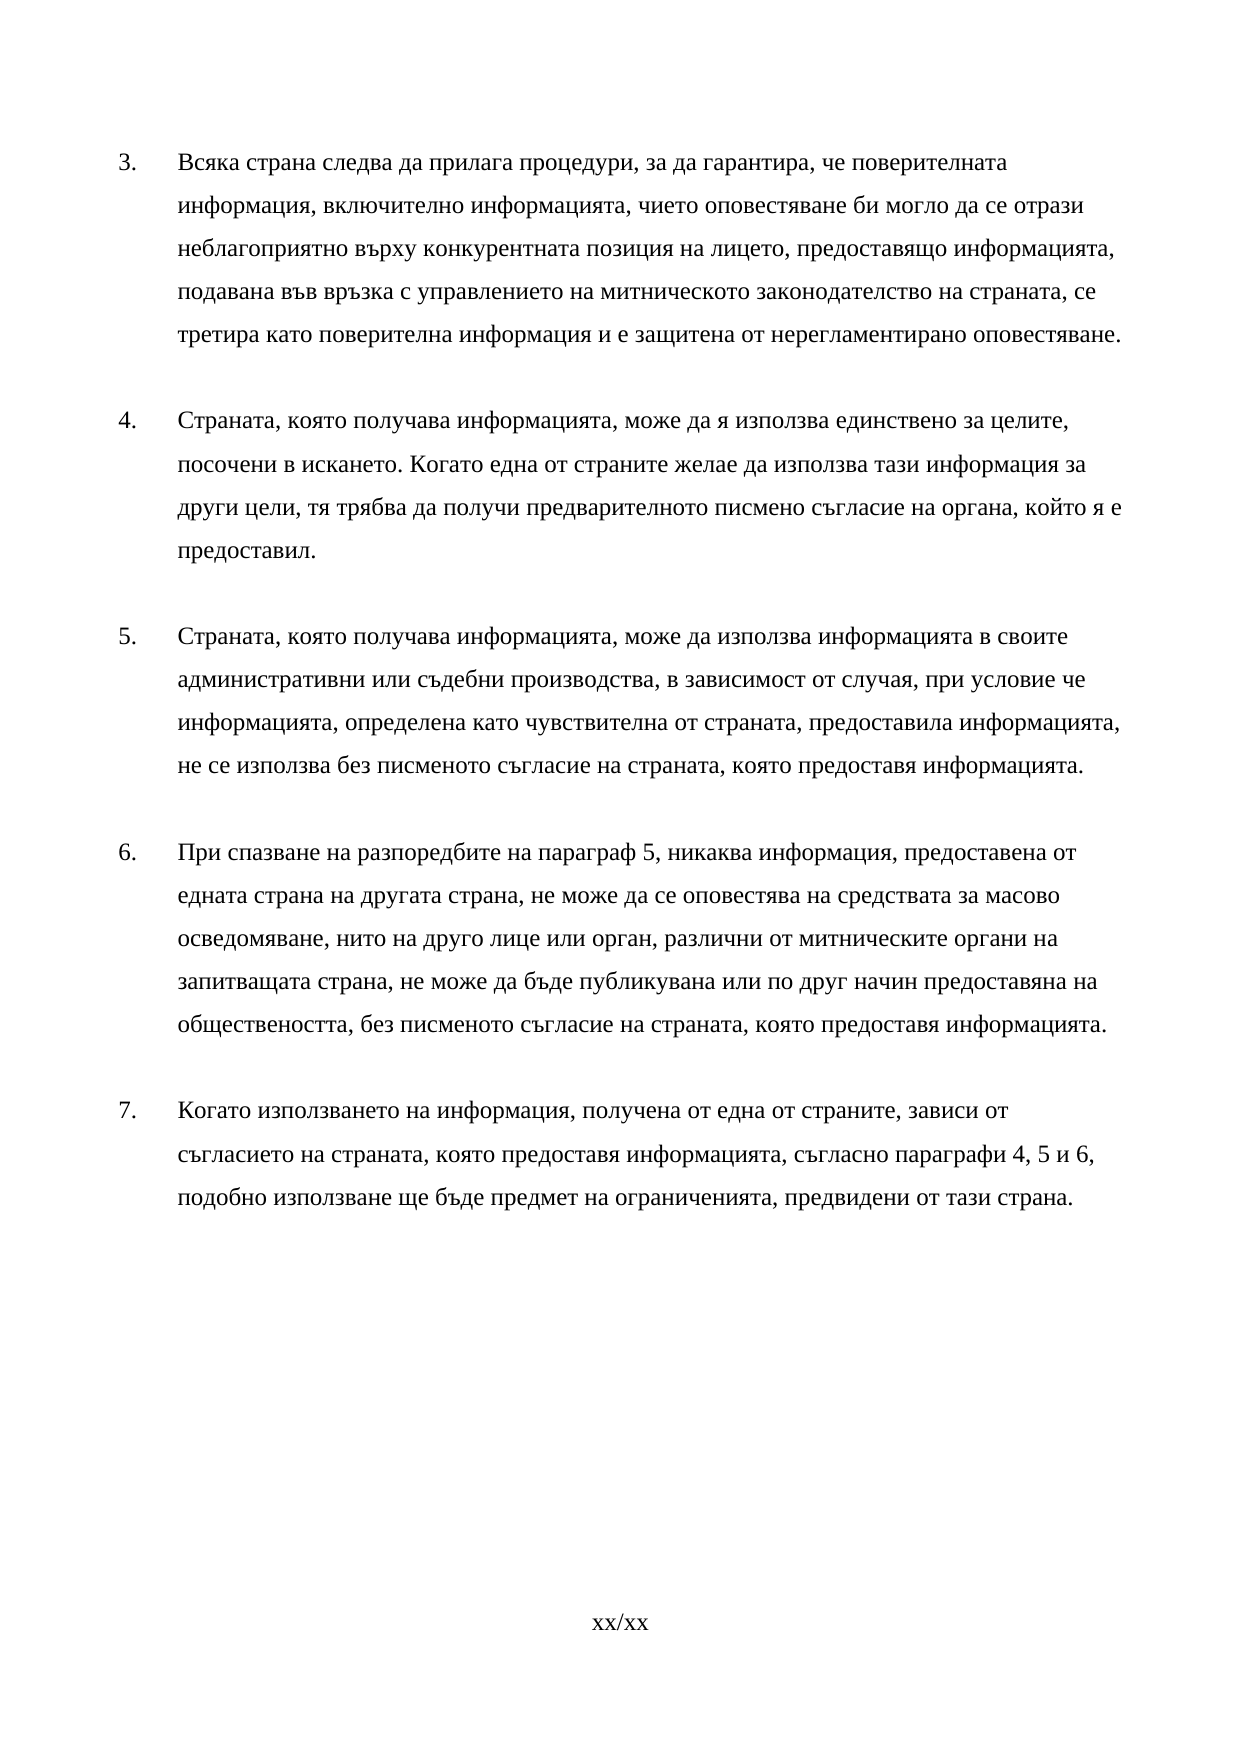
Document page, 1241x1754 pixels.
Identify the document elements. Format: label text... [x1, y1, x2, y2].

text 3. Всяка страна следва да прилага процедури, за да гарантира, че поверителната информация, включително информацията, чието оповестяване би могло да се отрази неблагоприятно върху конкурентната позиция на лицето, предоставящо информацията, подавана във връзка с управлението на митническото законодателство на страната, се третира като поверителна информация и е защитена от нерегламентирано оповестяване. [118, 147, 1122, 348]
text 5. Страната, която получава информацията, може да използва информацията в своите административни или съдебни производства, в зависимост от случая, при условие че информацията, определена като чувствителна от страната, предоставила информацията, не се използва без писменото съгласие на страната, която предоставя информацията. [118, 621, 1122, 779]
text 7. Когато използването на информация, получена от една от страните, зависи от съгласието на страната, която предоставя информацията, съгласно параграфи 4, 5 и 6, подобно използване ще бъде предмет на ограниченията, предвидени от тази страна. [118, 1096, 1122, 1211]
text 6. При спазване на разпоредбите на параграф 5, никаква информация, предоставена от едната страна на другата страна, не може да се оповестява на средствата за масово осведомяване, нито на друго лице или орган, различни от митническите органи на запитващата страна, не може да бъде публикувана или по друг начин предоставяна на обществеността, без писменото съгласие на страната, която предоставя информацията. [118, 837, 1122, 1038]
text 4. Страната, която получава информацията, може да я използва единствено за целите, посочени в искането. Когато една от страните желае да използва тази информация за други цели, тя трябва да получи предварителното писмено съгласие на органа, който я е предоставил. [118, 406, 1122, 564]
